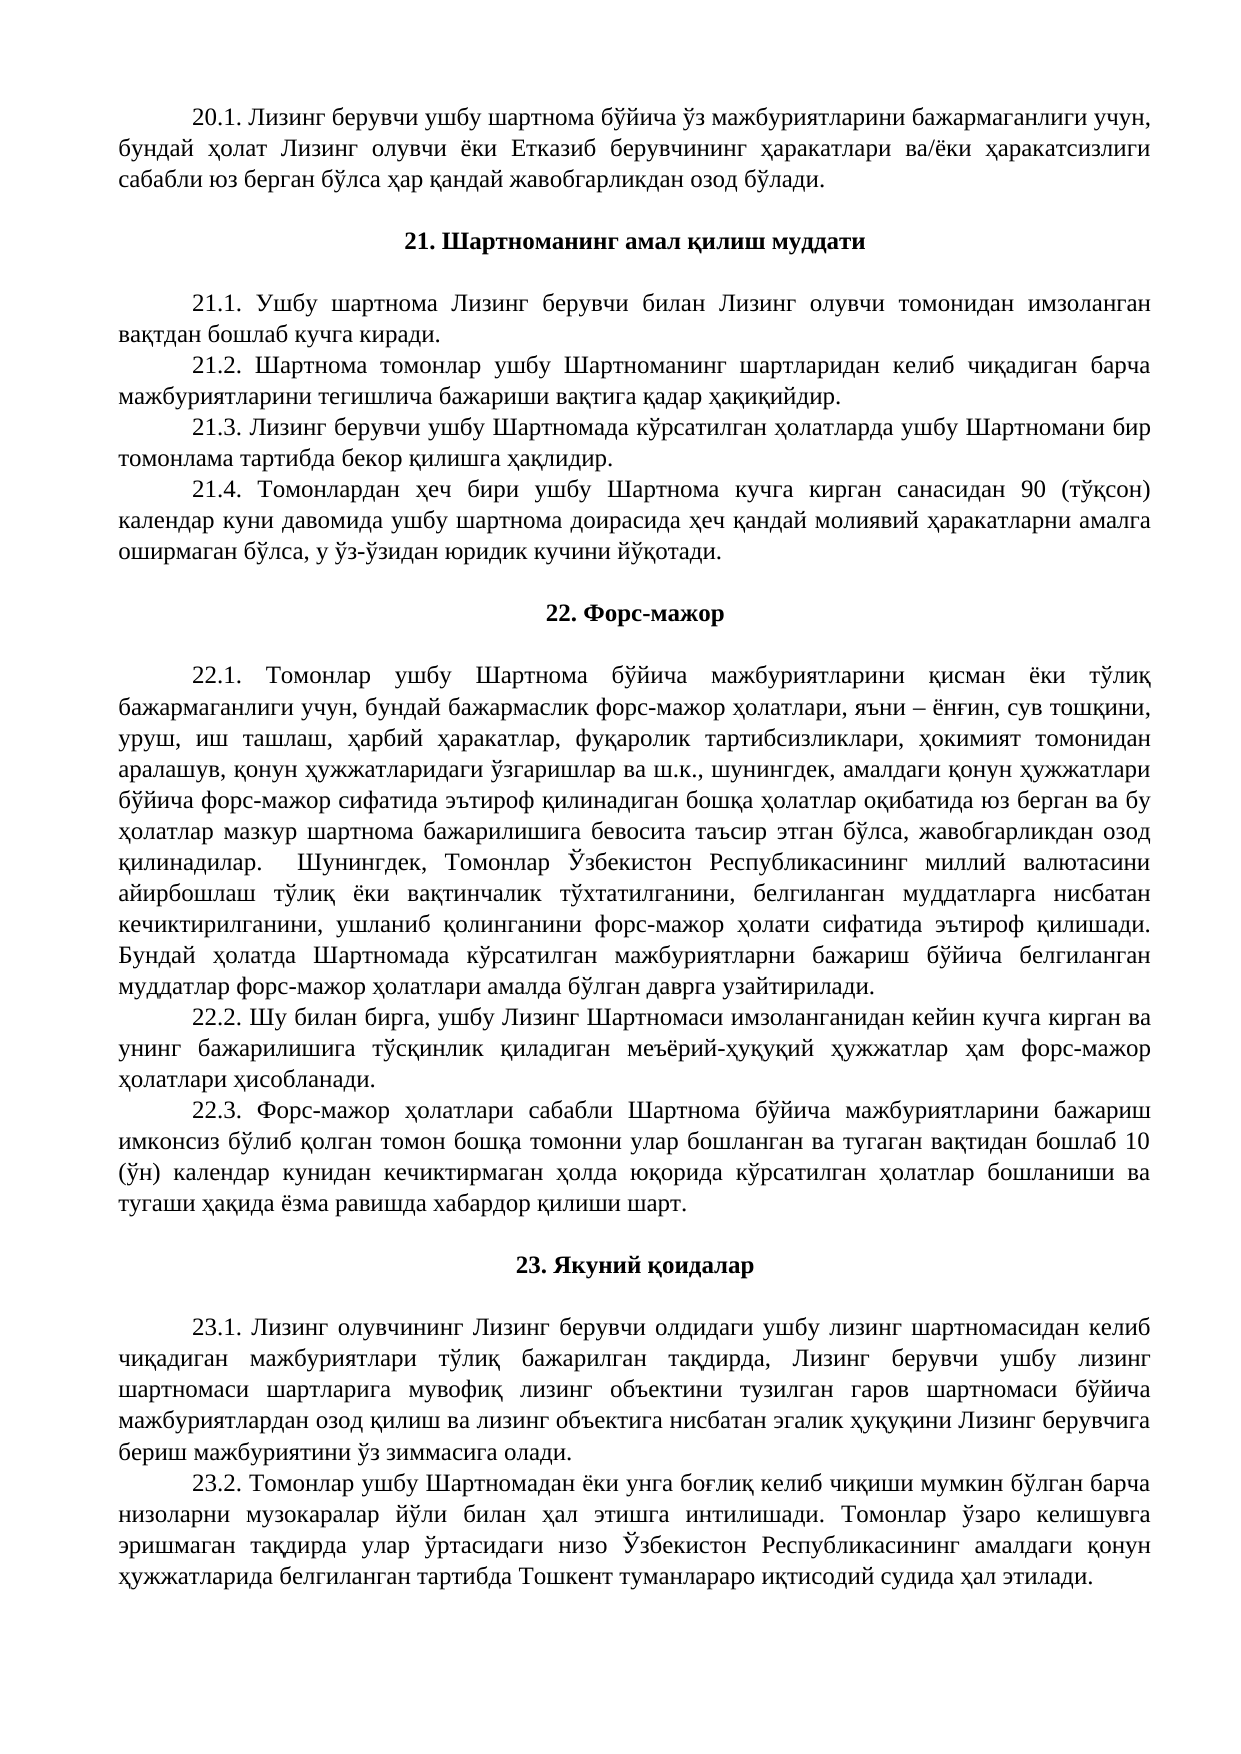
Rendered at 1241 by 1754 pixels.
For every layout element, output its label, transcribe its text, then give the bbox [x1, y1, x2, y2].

text 22.3. Форс-мажор ҳолатлари сабабли Шартнома бўйича мажбуриятларини бажариш имконсиз бўлиб қолган томон бошқа томонни улар бошланган ва тугаган вақтидан бошлаб 10 (ўн) календар кунидан кечиктирмаган ҳолда юқорида кўрсатилган ҳолатлар бошланиши ва тугаши ҳақида ёзма равишда хабардор қилиши шарт. [118, 1095, 1152, 1217]
text 21. Шартноманинг амал қилиш муддати [118, 226, 1152, 255]
text 22.1. Томонлар ушбу Шартнома бўйича мажбуриятларини қисман ёки тўлиқ бажармаганлиги учун, бундай бажармаслик форс-мажор ҳолатлари, яъни – ёнғин, сув тошқини, уруш, иш ташлаш, ҳарбий ҳаракатлар, фуқаролик тартибсизликлари, ҳокимият томонидан аралашув, қонун ҳужжатларидаги ўзгаришлар ва ш.к., шунингдек, амалдаги қонун ҳужжатлари бўйича форс-мажор сифатида эътироф қилинадиган бошқа ҳолатлар оқибатида юз берган ва бу ҳолатлар мазкур шартнома бажарилишига бевосита таъсир этган бўлса, жавобгарликдан озод қилинадилар. Шунингдек, Томонлар Ўзбекистон Республикасининг миллий валютасини айирбошлаш тўлиқ ёки вақтинчалик тўхтатилганини, белгиланган муддатларга нисбатан кечиктирилганини, ушланиб қолинганини форс-мажор ҳолати сифатида эътироф қилишади. Бундай ҳолатда Шартномада кўрсатилган мажбуриятларни бажариш бўйича белгиланган муддатлар форс-мажор ҳолатлари амалда бўлган даврга узайтирилади. [118, 661, 1152, 1000]
text 21.4. Томонлардан ҳеч бири ушбу Шартнома кучга кирган санасидан 90 (тўқсон) календар куни давомида ушбу шартнома доирасида ҳеч қандай молиявий ҳаракатларни амалга оширмаган бўлса, у ўз-ўзидан юридик кучини йўқотади. [118, 474, 1152, 565]
text 23. Якуний қоидалар [118, 1250, 1152, 1279]
text 21.2. Шартнома томонлар ушбу Шартноманинг шартларидан келиб чиқадиган барча мажбуриятларини тегишлича бажариши вақтига қадар ҳақиқийдир. [118, 350, 1152, 410]
text 22. Форс-мажор [118, 598, 1152, 627]
text 23.1. Лизинг олувчининг Лизинг берувчи олдидаги ушбу лизинг шартномасидан келиб чиқадиган мажбуриятлари тўлиқ бажарилган тақдирда, Лизинг берувчи ушбу лизинг шартномаси шартларига мувофиқ лизинг объектини тузилган гаров шартномаси бўйича мажбуриятлардан озод қилиш ва лизинг объектига нисбатан эгалик ҳуқуқини Лизинг берувчига бериш мажбуриятини ўз зиммасига олади. [118, 1312, 1152, 1465]
text 20.1. Лизинг берувчи ушбу шартнома бўйича ўз мажбуриятларини бажармаганлиги учун, бундай ҳолат Лизинг олувчи ёки Етказиб берувчининг ҳаракатлари ва/ёки ҳаракатсизлиги сабабли юз берган бўлса ҳар қандай жавобгарликдан озод бўлади. [118, 102, 1152, 193]
text 22.2. Шу билан бирга, ушбу Лизинг Шартномаси имзоланганидан кейин кучга кирган ва унинг бажарилишига тўсқинлик қиладиган меъёрий-ҳуқуқий ҳужжатлар ҳам форс-мажор ҳолатлари ҳисобланади. [118, 1002, 1152, 1093]
text 23.2. Томонлар ушбу Шартномадан ёки унга боғлиқ келиб чиқиши мумкин бўлган барча низоларни музокаралар йўли билан ҳал этишга интилишади. Томонлар ўзаро келишувга эришмаган тақдирда улар ўртасидаги низо Ўзбекистон Республикасининг амалдаги қонун ҳужжатларида белгиланган тартибда Тошкент туманлараро иқтисодий судида ҳал этилади. [118, 1468, 1152, 1589]
text 21.3. Лизинг берувчи ушбу Шартномада кўрсатилган ҳолатларда ушбу Шартномани бир томонлама тартибда бекор қилишга ҳақлидир. [118, 412, 1152, 472]
text 21.1. Ушбу шартнома Лизинг берувчи билан Лизинг олувчи томонидан имзоланган вақтдан бошлаб кучга киради. [118, 288, 1152, 348]
